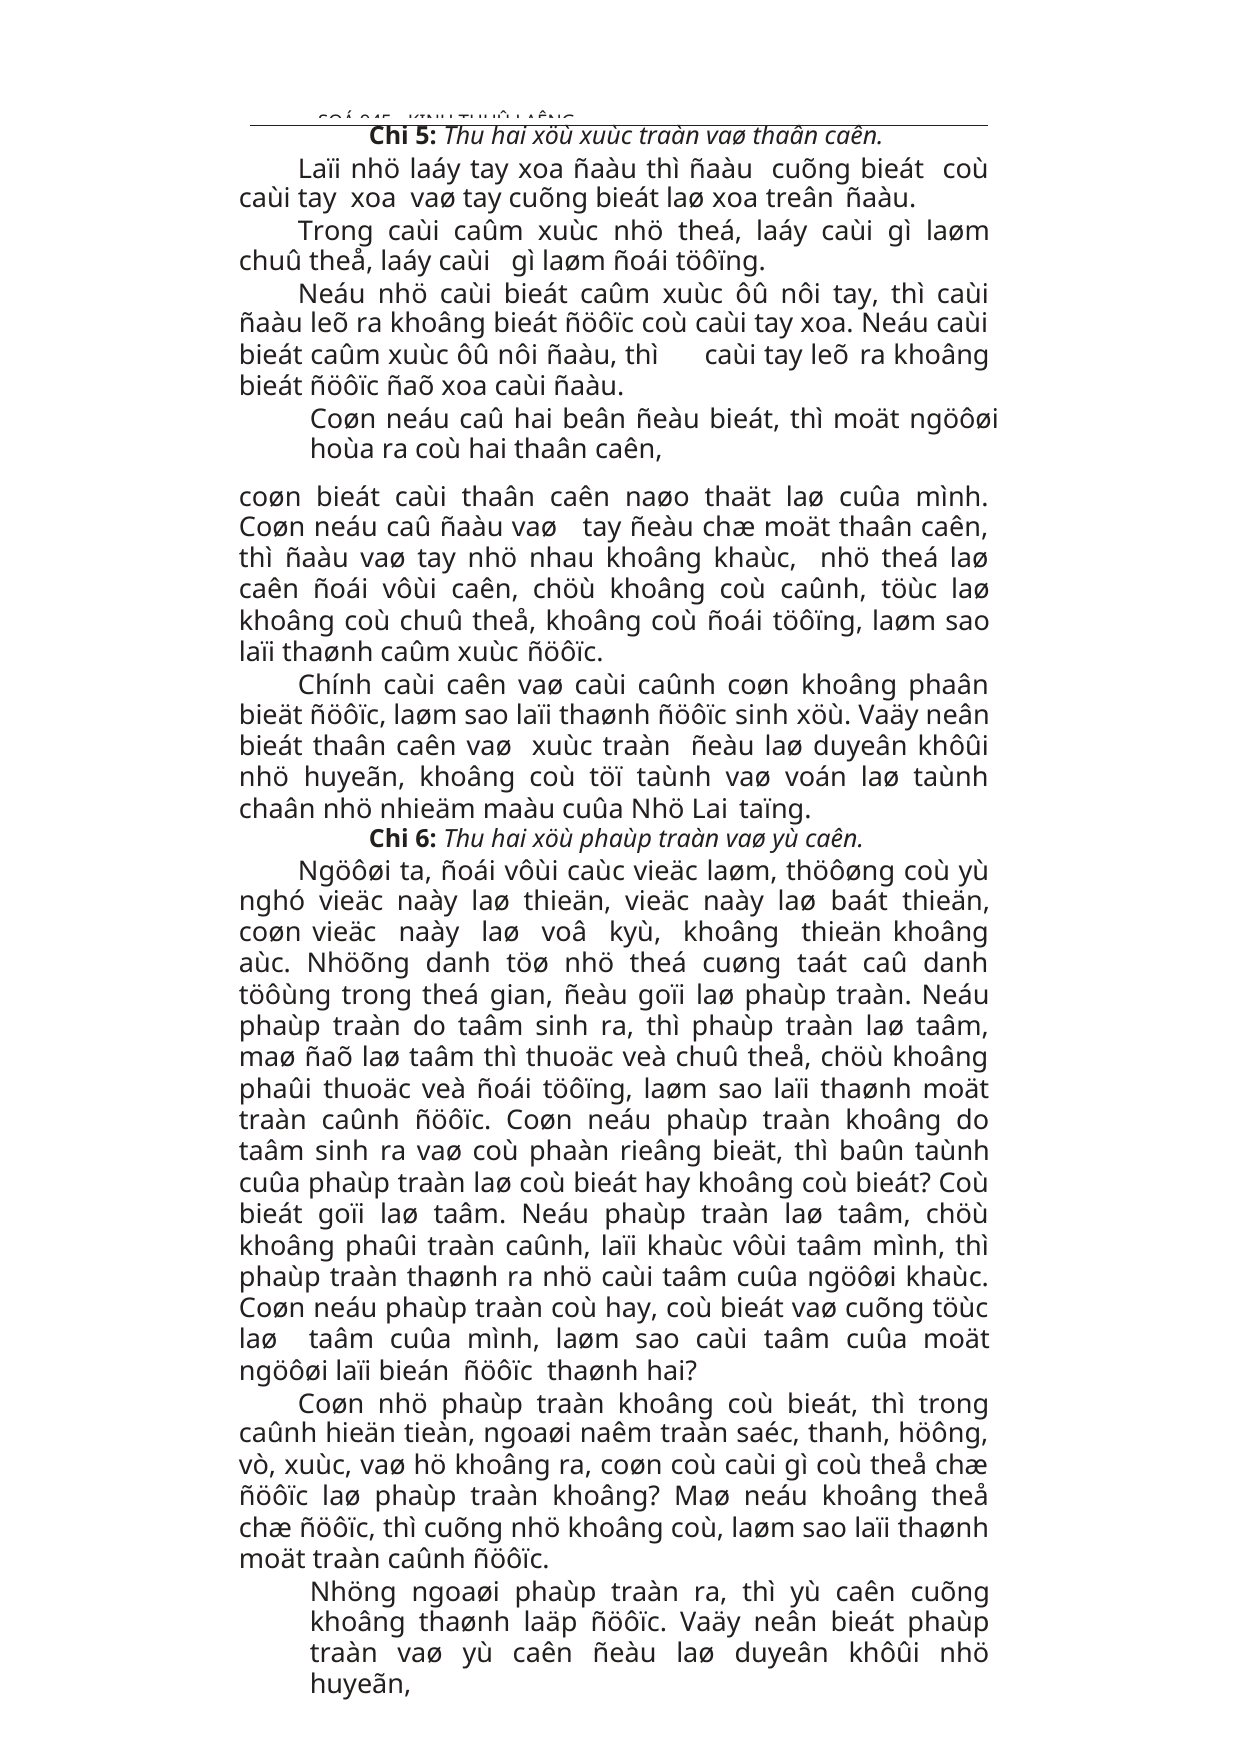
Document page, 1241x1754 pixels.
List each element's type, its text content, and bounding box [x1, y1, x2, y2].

text Coøn neáu caû hai beân ñeàu bieát, thì moät ngöôøi hoùa ra coù hai thaân caên, [309, 403, 1000, 466]
text Laïi nhö laáy tay xoa ñaàu thì ñaàu cuõng bieát coù caùi tay xoa vaø tay cuõng bieát laø xoa treân ñaàu. [239, 153, 989, 216]
text Trong caùi caûm xuùc nhö theá, laáy caùi gì laøm chuû theå, laáy caùi gì laøm ñoái töôïng. [239, 216, 990, 278]
text Neáu nhö caùi bieát caûm xuùc ôû nôi tay, thì caùi ñaàu leõ ra khoâng bieát ñöôïc coù caùi tay xoa. Neáu caùi bieát caûm xuùc ôû nôi ñaàu, thì caùi tay leõ ra khoâng bieát ñöôïc ñaõ xoa caùi ñaàu. [239, 278, 989, 403]
text Chi 6: Thu hai xöù phaùp traàn vaø yù caên. [369, 826, 1092, 853]
text Ngöôøi ta, ñoái vôùi caùc vieäc laøm, thöôøng coù yù nghó vieäc naày laø thieän, vieäc naày laø baát thieän, coøn vieäc naày laø voâ kyù, khoâng thieän khoâng aùc. Nhöõng danh töø nhö theá cuøng taát caû danh töôùng trong theá gian, ñeàu goïi laø phaùp traàn. Neáu phaùp traàn do taâm sinh ra, thì phaùp traàn laø taâm, maø ñaõ laø taâm thì thuoäc veà chuû theå, chöù khoâng phaûi thuoäc veà ñoái töôïng, laøm sao laïi thaønh moät traàn caûnh ñöôïc. Coøn neáu phaùp traàn khoâng do taâm sinh ra vaø coù phaàn rieâng bieät, thì baûn taùnh cuûa phaùp traàn laø coù bieát hay khoâng coù bieát? Coù bieát goïi laø taâm. Neáu phaùp traàn laø taâm, chöù khoâng phaûi traàn caûnh, laïi khaùc vôùi taâm mình, thì phaùp traàn thaønh ra nhö caùi taâm cuûa ngöôøi khaùc. Coøn neáu phaùp traàn coù hay, coù bieát vaø cuõng töùc laø taâm cuûa mình, laøm sao caùi taâm cuûa moät ngöôøi laïi bieán ñöôïc thaønh hai? [239, 855, 990, 1388]
text Chi 5: Thu hai xöù xuùc traàn vaø thaân caên. [369, 119, 1092, 150]
text Coøn nhö phaùp traàn khoâng coù bieát, thì trong caûnh hieän tieàn, ngoaøi naêm traàn saéc, thanh, höông, vò, xuùc, vaø hö khoâng ra, coøn coù caùi gì coù theå chæ ñöôïc laø phaùp traàn khoâng? Maø neáu khoâng theå chæ ñöôïc, thì cuõng nhö khoâng coù, laøm sao laïi thaønh moät traàn caûnh ñöôïc. [239, 1388, 990, 1576]
text Chính caùi caên vaø caùi caûnh coøn khoâng phaân bieät ñöôïc, laøm sao laïi thaønh ñöôïc sinh xöù. Vaäy neân bieát thaân caên vaø xuùc traàn ñeàu laø duyeân khôûi nhö huyeãn, khoâng coù töï taùnh vaø voán laø taùnh chaân nhö nhieäm maàu cuûa Nhö Lai taïng. [239, 669, 990, 826]
text coøn bieát caùi thaân caên naøo thaät laø cuûa mình. Coøn neáu caû ñaàu vaø tay ñeàu chæ moät thaân caên, thì ñaàu vaø tay nhö nhau khoâng khaùc, nhö theá laø caên ñoái vôùi caên, chöù khoâng coù caûnh, töùc laø khoâng coù chuû theå, khoâng coù ñoái töôïng, laøm sao laïi thaønh caûm xuùc ñöôïc. [239, 481, 990, 669]
text Nhöng ngoaøi phaùp traàn ra, thì yù caên cuõng khoâng thaønh laäp ñöôïc. Vaäy neân bieát phaùp traàn vaø yù caên ñeàu laø duyeân khôûi nhö huyeãn, [309, 1576, 990, 1702]
